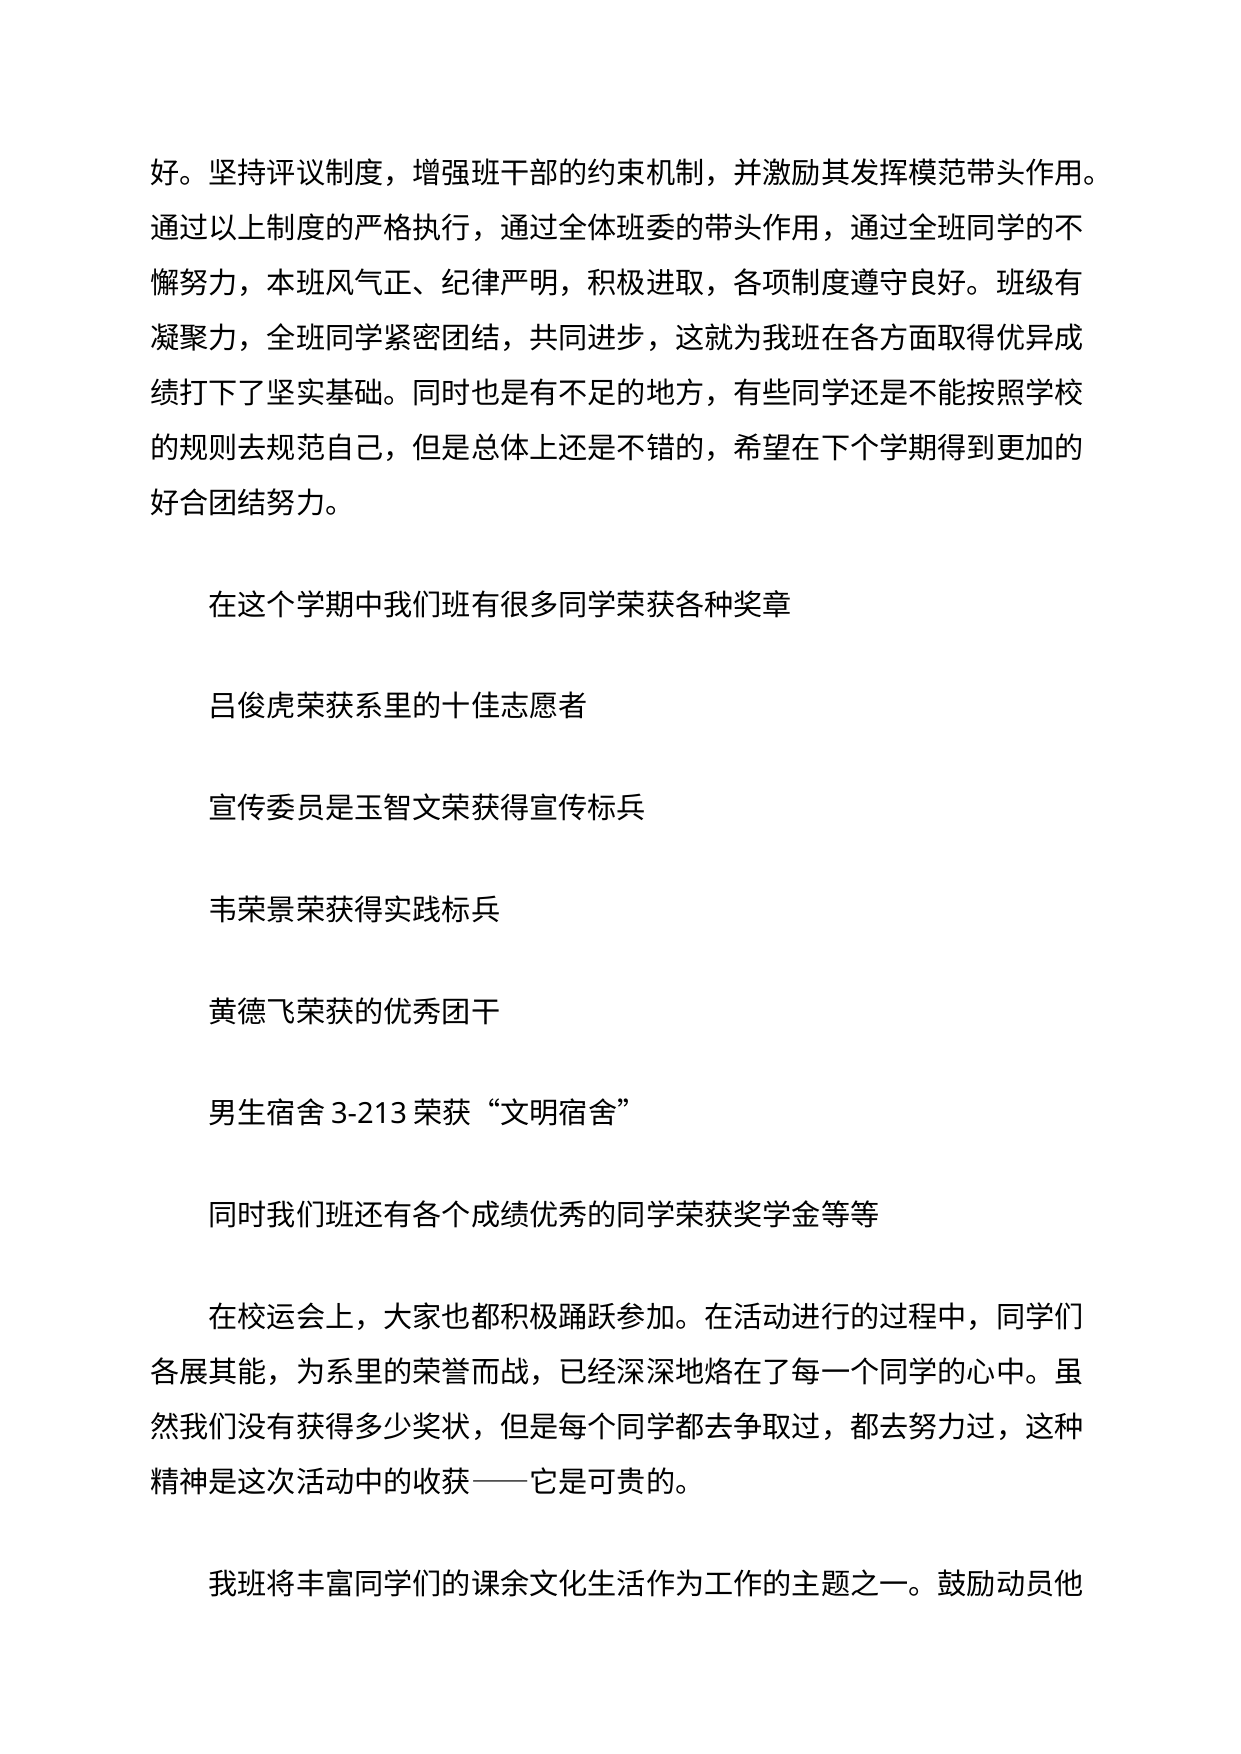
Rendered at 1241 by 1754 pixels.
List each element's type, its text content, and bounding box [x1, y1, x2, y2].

text 吕俊虎荣获系里的十佳志愿者 [150, 683, 1090, 725]
text 在校运会上，大家也都积极踊跃参加。在活动进行的过程中，同学们各展其能，为系里的荣誉而战，已经深深地烙在了每一个同学的心中。虽然我们没有获得多少奖状，但是每个同学都去争取过，都去努力过，这种精神是这次活动中的收获——它是可贵的。 [150, 1294, 1090, 1501]
text 韦荣景荣获得实践标兵 [150, 886, 1090, 929]
text 在这个学期中我们班有很多同学荣获各种奖章 [150, 581, 1090, 623]
text 黄德飞荣获的优秀团干 [150, 988, 1090, 1031]
text 男生宿舍3-213荣获“文明宿舍” [150, 1090, 1090, 1132]
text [150, 1560, 1090, 1602]
text 宣传委员是玉智文荣获得宣传标兵 [150, 785, 1090, 827]
text 同时我们班还有各个成绩优秀的同学荣获奖学金等等 [150, 1192, 1090, 1234]
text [150, 150, 1090, 522]
